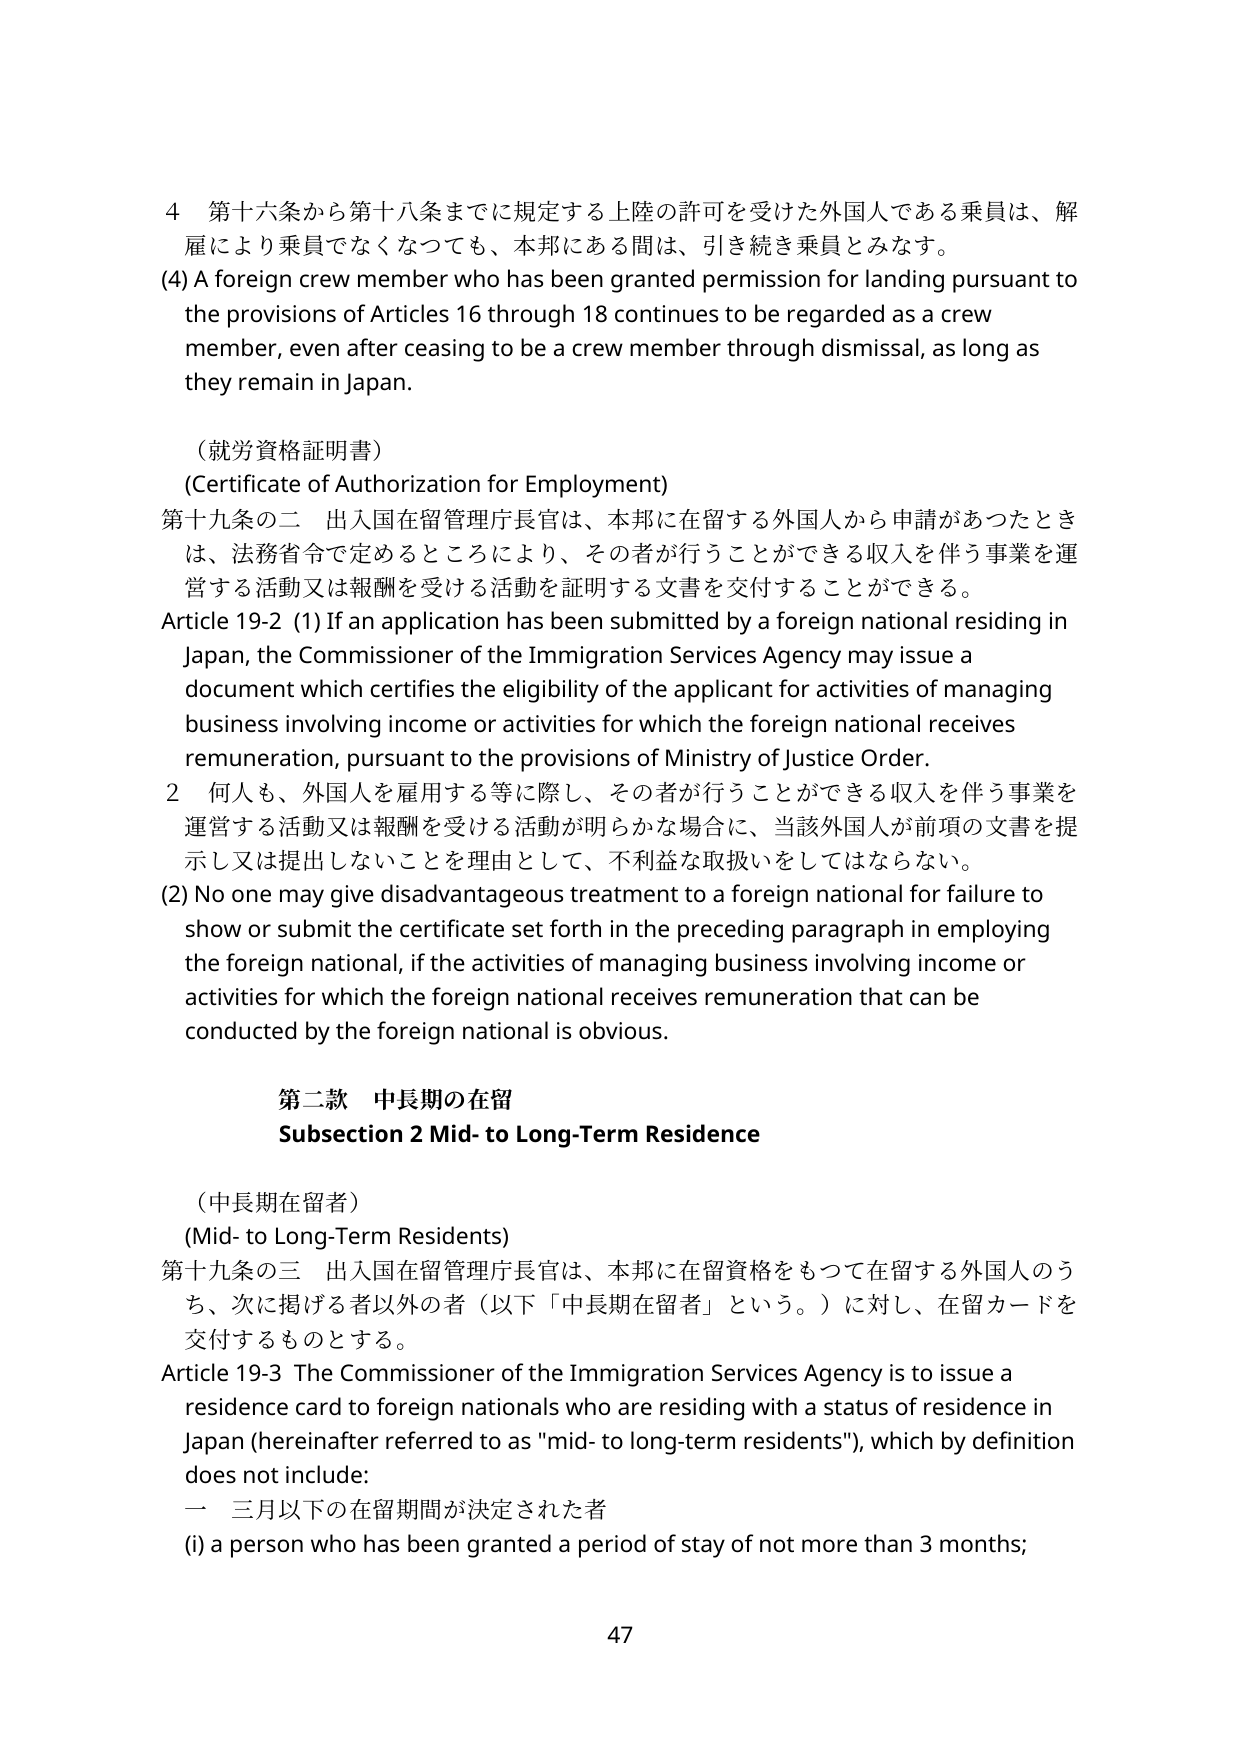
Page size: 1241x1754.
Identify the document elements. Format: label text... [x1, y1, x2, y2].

text 第十九条の三 出入国在留管理庁長官は、本邦に在留資格をもつて在留する外国人のうち、次に掲げる者以外の者（以下「中長期在留者」という。）に対し、在留カードを交付するものとする。 [161, 1253, 1079, 1355]
text ４ 第十六条から第十八条までに規定する上陸の許可を受けた外国人である乗員は、解雇により乗員でなくなつても、本邦にある間は、引き続き乗員とみなす。 [161, 194, 1079, 262]
text （就労資格証明書） [184, 433, 1079, 467]
text (Mid- to Long-Term Residents) [184, 1219, 1079, 1253]
text 第十九条の二 出入国在留管理庁長官は、本邦に在留する外国人から申請があつたときは、法務省令で定めるところにより、その者が行うことができる収入を伴う事業を運営する活動又は報酬を受ける活動を証明する文書を交付することができる。 [161, 501, 1079, 604]
text 第二款 中長期の在留 [276, 1082, 1079, 1116]
text Article 19-2 (1) If an application has been submitted by a foreign national residing in Japan, the Commissioner of the Immigration Services Agency may issue a document which certifies the eligibility of the applicant for activities of managing business involving income or activities for which the foreign national receives remuneration, pursuant to the provisions of Ministry of Justice Order. [161, 604, 1079, 774]
text (4) A foreign crew member who has been granted permission for landing pursuant to the provisions of Articles 16 through 18 continues to be regarded as a crew member, even after ceasing to be a crew member through dismissal, as long as they remain in Japan. [161, 262, 1079, 399]
text (2) No one may give disadvantageous treatment to a foreign national for failure to show or submit the certificate set forth in the preceding paragraph in employing the foreign national, if the activities of managing business involving income or activities for which the foreign national receives remuneration that can be conducted by the foreign national is obvious. [161, 877, 1079, 1048]
text (Certificate of Authorization for Employment) [184, 467, 1079, 501]
text (i) a person who has been granted a period of stay of not more than 3 months; [184, 1526, 1079, 1560]
text Article 19-3 The Commissioner of the Immigration Services Agency is to issue a residence card to foreign nationals who are residing with a status of residence in Japan (hereinafter referred to as "mid- to long-term residents"), which by definition does not include: [161, 1355, 1079, 1492]
text Subsection 2 Mid- to Long-Term Residence [276, 1116, 1079, 1150]
text （中長期在留者） [184, 1184, 1079, 1219]
text ２ 何人も、外国人を雇用する等に際し、その者が行うことができる収入を伴う事業を運営する活動又は報酬を受ける活動が明らかな場合に、当該外国人が前項の文書を提示し又は提出しないことを理由として、不利益な取扱いをしてはならない。 [161, 774, 1079, 877]
text 一 三月以下の在留期間が決定された者 [184, 1492, 1079, 1526]
